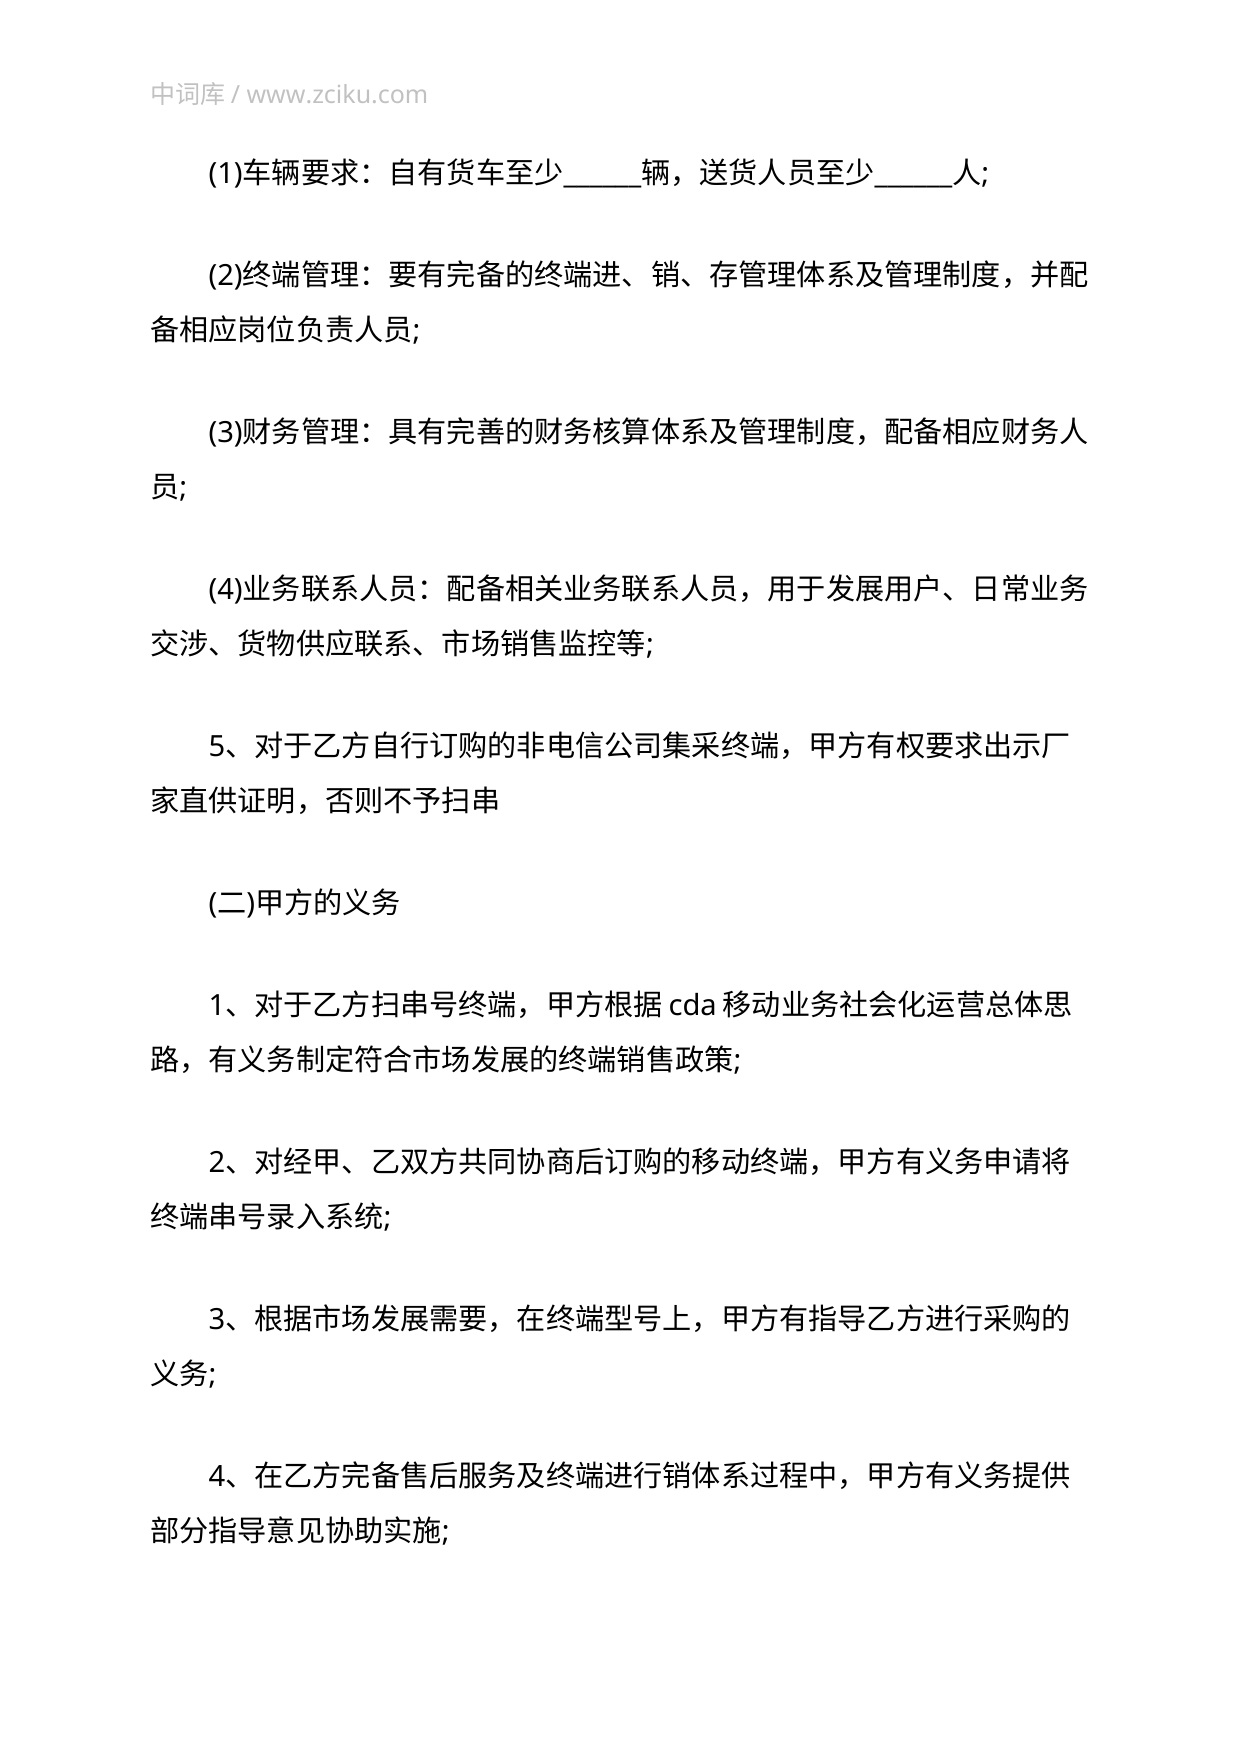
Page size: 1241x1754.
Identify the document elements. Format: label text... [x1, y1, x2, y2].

text 4、在乙方完备售后服务及终端进行销体系过程中，甲方有义务提供部分指导意见协助实施; [150, 1453, 1090, 1550]
text 5、对于乙方自行订购的非电信公司集采终端，甲方有权要求出示厂家直供证明，否则不予扫串 [150, 723, 1090, 820]
text 2、对经甲、乙双方共同协商后订购的移动终端，甲方有义务申请将终端串号录入系统; [150, 1139, 1090, 1236]
text (3)财务管理：具有完善的财务核算体系及管理制度，配备相应财务人员; [150, 409, 1090, 506]
text 3、根据市场发展需要，在终端型号上，甲方有指导乙方进行采购的义务; [150, 1296, 1090, 1393]
text 1、对于乙方扫串号终端，甲方根据cda移动业务社会化运营总体思路，有义务制定符合市场发展的终端销售政策; [150, 982, 1090, 1079]
text (二)甲方的义务 [150, 880, 1090, 922]
text (2)终端管理：要有完备的终端进、销、存管理体系及管理制度，并配备相应岗位负责人员; [150, 252, 1090, 349]
text (1)车辆要求：自有货车至少______辆，送货人员至少______人; [150, 150, 1090, 192]
text (4)业务联系人员：配备相关业务联系人员，用于发展用户、日常业务交涉、货物供应联系、市场销售监控等; [150, 566, 1090, 663]
